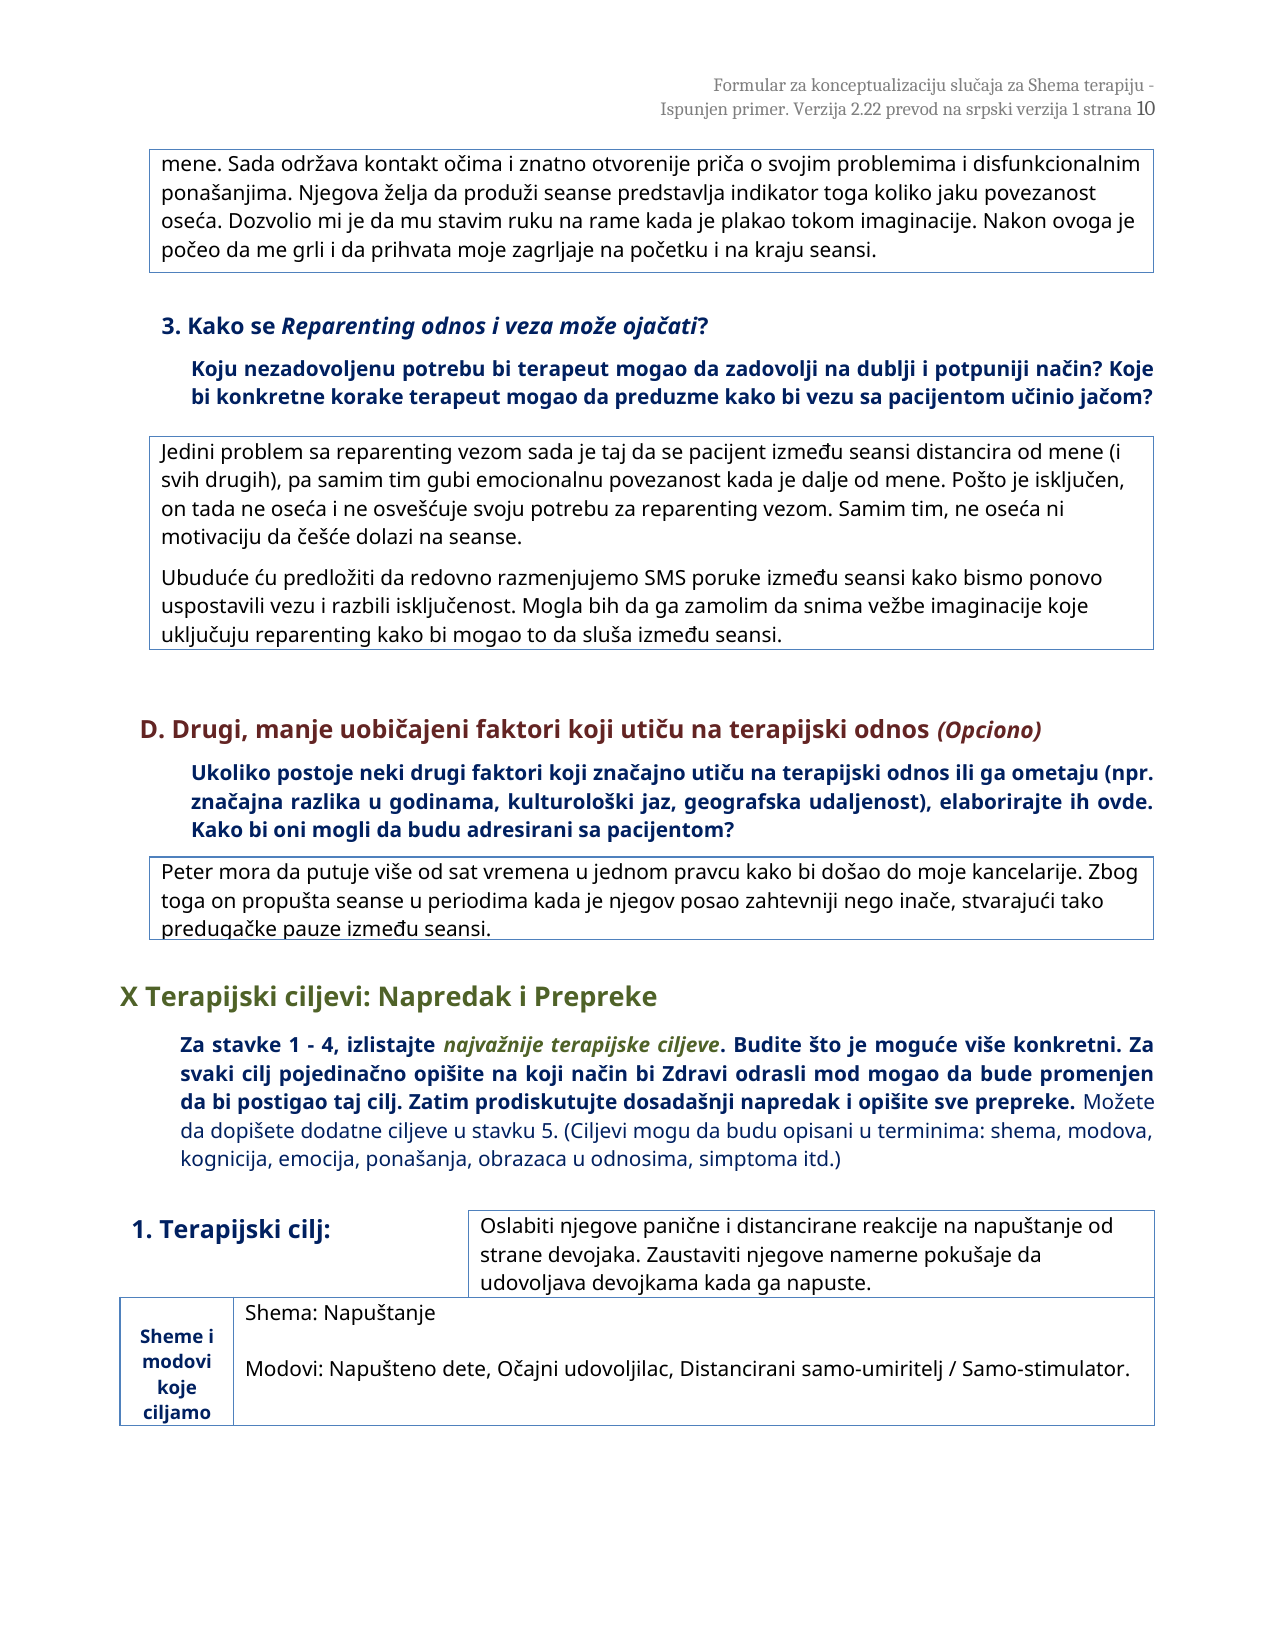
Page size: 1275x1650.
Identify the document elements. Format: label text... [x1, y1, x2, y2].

table_cell Shema: Napuštanje Modovi: Napušteno dete, Očajni udovoljilac, Distancirani samo-umiritelj / Samo-stimulator. [234, 1298, 1154, 1425]
table_header 1. Terapijski cilj: [120, 1210, 468, 1297]
text Za stavke 1 - 4, izlistajte najvažnije terapijske ciljeve. Budite što je moguće više konkretni. Za svaki cilj pojedinačno opišite na koji način bi Zdravi odrasli mod mogao da bude promenjen da bi postigao taj cilj. Zatim prodiskutujte dosadašnji napredak i opišite sve prepreke. Možete da dopišete dodatne ciljeve u stavku 5. (Ciljevi mogu da budu opisani u terminima: shema, modova, kognicija, emocija, ponašanja, obrazaca u odnosima, simptoma itd.) [180, 1031, 1155, 1173]
table_header Jedini problem sa reparenting vezom sada je taj da se pacijent između seansi distancira od mene (i svih drugih), pa samim tim gubi emocionalnu povezanost kada je dalje od mene. Pošto je isključen, on tada ne oseća i ne osvešćuje svoju potrebu za reparenting vezom. Samim tim, ne oseća ni motivaciju da češće dolazi na seanse. Ubuduće ću predložiti da redovno razmenjujemo SMS poruke između seansi kako bismo ponovo uspostavili vezu i razbili isključenost. Mogla bih da ga zamolim da snima vežbe imaginacije koje uključuju reparenting kako bi mogao to da sluša između seansi. [150, 437, 1153, 648]
list Koju nezadovoljenu potrebu bi terapeut mogao da zadovolji na dublji i potpuniji način? Koje bi konkretne korake terapeut mogao da preduzme kako bi vezu sa pacijentom učinio jačom? [191, 354, 1155, 411]
table_cell Sheme i modovi koje ciljamo [121, 1298, 233, 1425]
text Ukoliko postoje neki drugi faktori koji značajno utiču na terapijski odnos ili ga ometaju (npr. značajna razlika u godinama, kulturološki jaz, geografska udaljenost), elaborirajte ih ovde. Kako bi oni mogli da budu adresirani sa pacijentom? [191, 758, 1155, 844]
table_header Peter mora da putuje više od sat vremena u jednom pravcu kako bi došao do moje kancelarije. Zbog toga on propušta seanse u periodima kada je njegov posao zahtevniji nego inače, stvarajući tako predugačke pauze između seansi. [150, 858, 1153, 939]
text X Terapijski ciljevi: Napredak i Prepreke [120, 977, 1155, 1014]
text 3. Kako se Reparenting odnos i veza može ojačati? [161, 310, 1155, 341]
table_header Oslabiti njegove panične i distancirane reakcije na napuštanje od strane devojaka. Zaustaviti njegove namerne pokušaje da udovoljava devojkama kada ga napuste. [469, 1211, 1154, 1297]
text D. Drugi, manje uobičajeni faktori koji utiču na terapijski odnos (Opciono) [120, 712, 1155, 746]
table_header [150, 150, 1153, 272]
